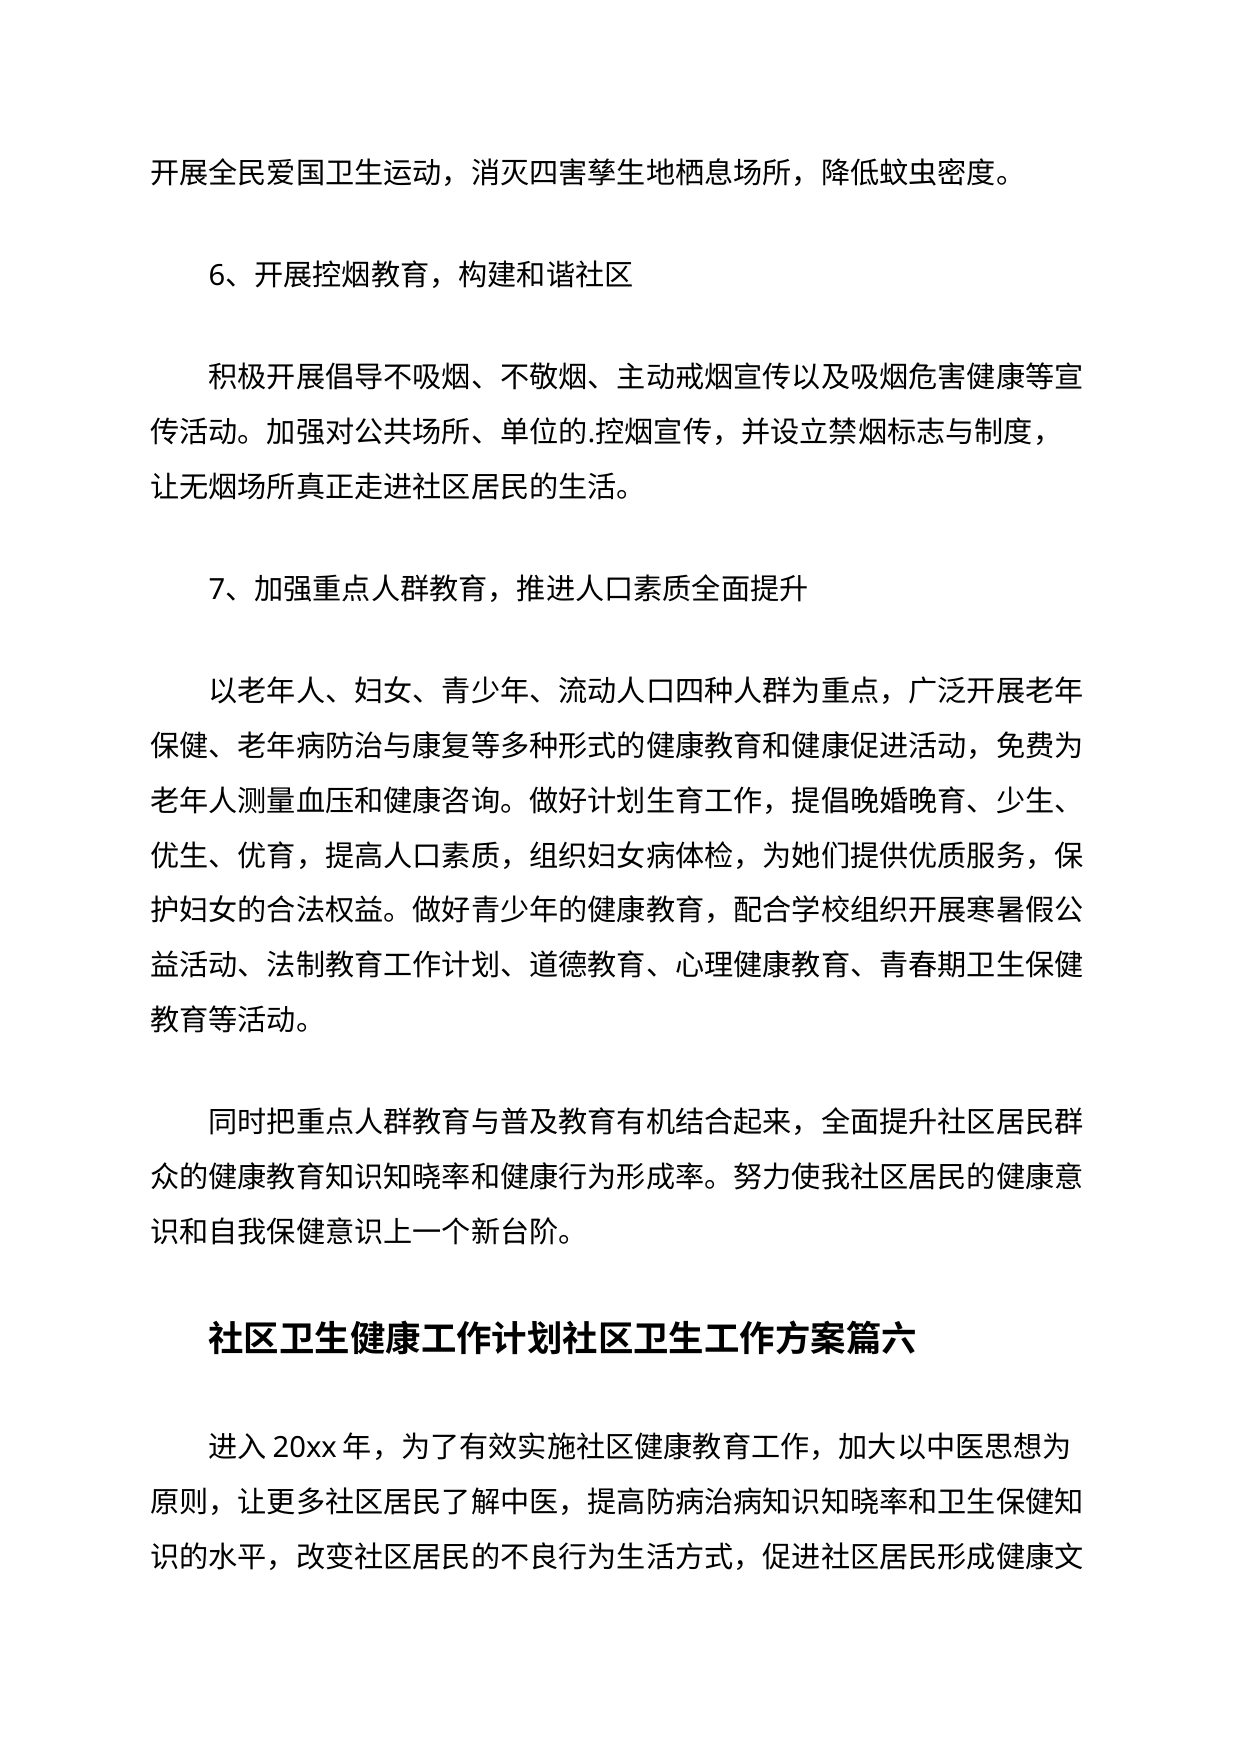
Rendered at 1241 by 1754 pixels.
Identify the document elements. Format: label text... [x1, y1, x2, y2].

text 7、加强重点人群教育，推进人口素质全面提升 [150, 565, 1090, 608]
text 积极开展倡导不吸烟、不敬烟、主动戒烟宣传以及吸烟危害健康等宣传活动。加强对公共场所、单位的.控烟宣传，并设立禁烟标志与制度，让无烟场所真正走进社区居民的生活。 [150, 354, 1090, 506]
text 同时把重点人群教育与普及教育有机结合起来，全面提升社区居民群众的健康教育知识知晓率和健康行为形成率。努力使我社区居民的健康意识和自我保健意识上一个新台阶。 [150, 1098, 1090, 1251]
text 6、开展控烟教育，构建和谐社区 [150, 252, 1090, 294]
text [150, 150, 1090, 192]
text 社区卫生健康工作计划社区卫生工作方案篇六 [150, 1310, 1090, 1361]
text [150, 1423, 1090, 1576]
text 以老年人、妇女、青少年、流动人口四种人群为重点，广泛开展老年保健、老年病防治与康复等多种形式的健康教育和健康促进活动，免费为老年人测量血压和健康咨询。做好计划生育工作，提倡晚婚晚育、少生、优生、优育，提高人口素质，组织妇女病体检，为她们提供优质服务，保护妇女的合法权益。做好青少年的健康教育，配合学校组织开展寒暑假公益活动、法制教育工作计划、道德教育、心理健康教育、青春期卫生保健教育等活动。 [150, 667, 1090, 1039]
